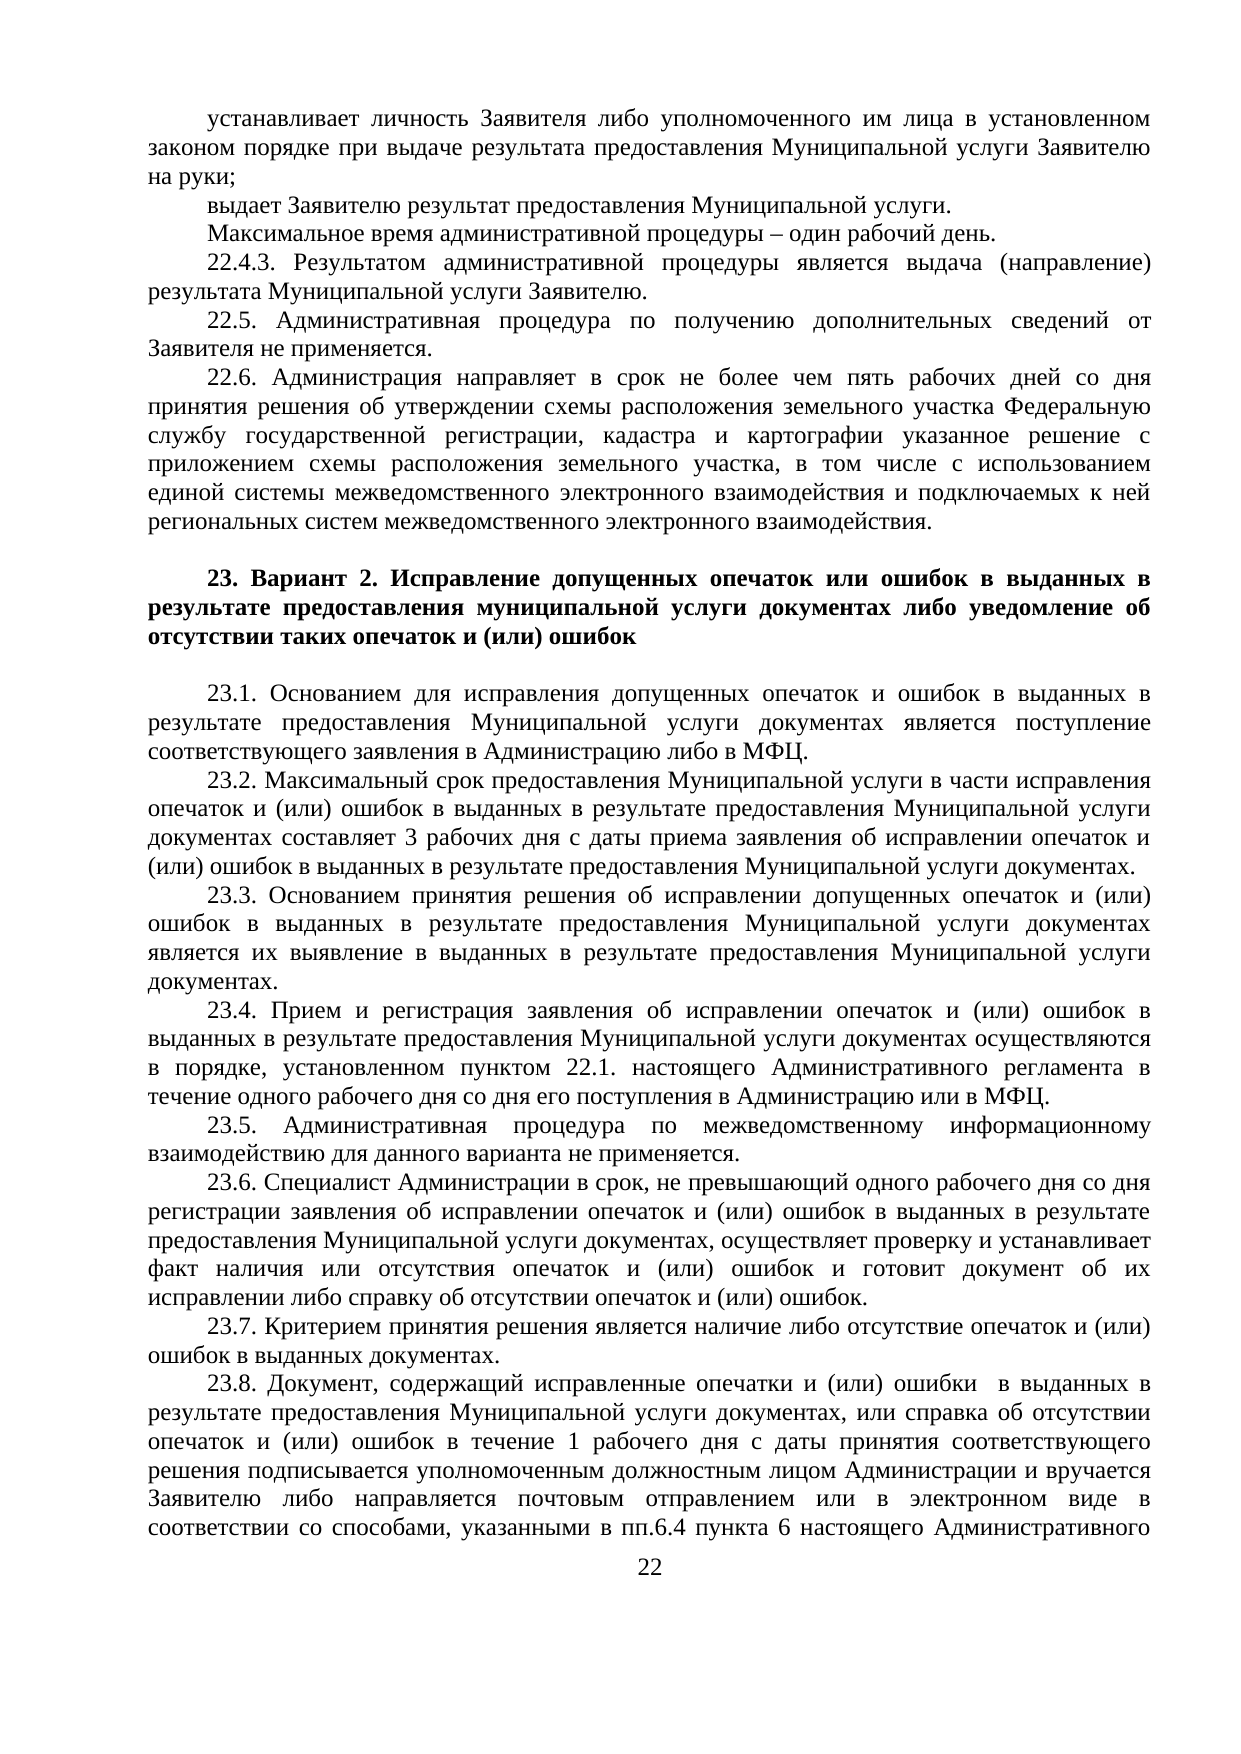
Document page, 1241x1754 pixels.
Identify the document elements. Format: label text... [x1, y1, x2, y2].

text 23.5. Административная процедура по межведомственному информационному взаимодействию для данного варианта не применяется. [148, 1110, 1152, 1167]
text устанавливает личность Заявителя либо уполномоченного им лица в установленном законом порядке при выдаче результата предоставления Муниципальной услуги Заявителю на руки; [148, 103, 1152, 190]
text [148, 1368, 1152, 1541]
text 22.6. Администрация направляет в срок не более чем пять рабочих дней со дня принятия решения об утверждении схемы расположения земельного участка Федеральную службу государственной регистрации, кадастра и картографии указанное решение с приложением схемы расположения земельного участка, в том числе с использованием единой системы межведомственного электронного взаимодействия и подключаемых к ней региональных систем межведомственного электронного взаимодействия. [148, 362, 1152, 535]
text 23.3. Основанием принятия решения об исправлении допущенных опечаток и (или) ошибок в выданных в результате предоставления Муниципальной услуги документах является их выявление в выданных в результате предоставления Муниципальной услуги документах. [148, 880, 1152, 995]
text 23.6. Специалист Администрации в срок, не превышающий одного рабочего дня со дня регистрации заявления об исправлении опечаток и (или) ошибок в выданных в результате предоставления Муниципальной услуги документах, осуществляет проверку и устанавливает факт наличия или отсутствия опечаток и (или) ошибок и готовит документ об их исправлении либо справку об отсутствии опечаток и (или) ошибок. [148, 1167, 1152, 1311]
text выдает Заявителю результат предоставления Муниципальной услуги. [148, 190, 1152, 218]
text 23. Вариант 2. Исправление допущенных опечаток или ошибок в выданных в результате предоставления муниципальной услуги документах либо уведомление об отсутствии таких опечаток и (или) ошибок [148, 563, 1152, 650]
text Максимальное время административной процедуры – один рабочий день. [148, 218, 1152, 247]
text 23.4. Прием и регистрация заявления об исправлении опечаток и (или) ошибок в выданных в результате предоставления Муниципальной услуги документах осуществляются в порядке, установленном пунктом 22.1. настоящего Административного регламента в течение одного рабочего дня со дня его поступления в Администрацию или в МФЦ. [148, 995, 1152, 1110]
text 23.1. Основанием для исправления допущенных опечаток и ошибок в выданных в результате предоставления Муниципальной услуги документах является поступление соответствующего заявления в Администрацию либо в МФЦ. [148, 678, 1152, 765]
text 23.7. Критерием принятия решения является наличие либо отсутствие опечаток и (или) ошибок в выданных документах. [148, 1311, 1152, 1368]
text 22.5. Административная процедура по получению дополнительных сведений от Заявителя не применяется. [148, 305, 1152, 362]
text 23.2. Максимальный срок предоставления Муниципальной услуги в части исправления опечаток и (или) ошибок в выданных в результате предоставления Муниципальной услуги документах составляет 3 рабочих дня с даты приема заявления об исправлении опечаток и (или) ошибок в выданных в результате предоставления Муниципальной услуги документах. [148, 765, 1152, 880]
text 22.4.3. Результатом административной процедуры является выдача (направление) результата Муниципальной услуги Заявителю. [148, 247, 1152, 305]
